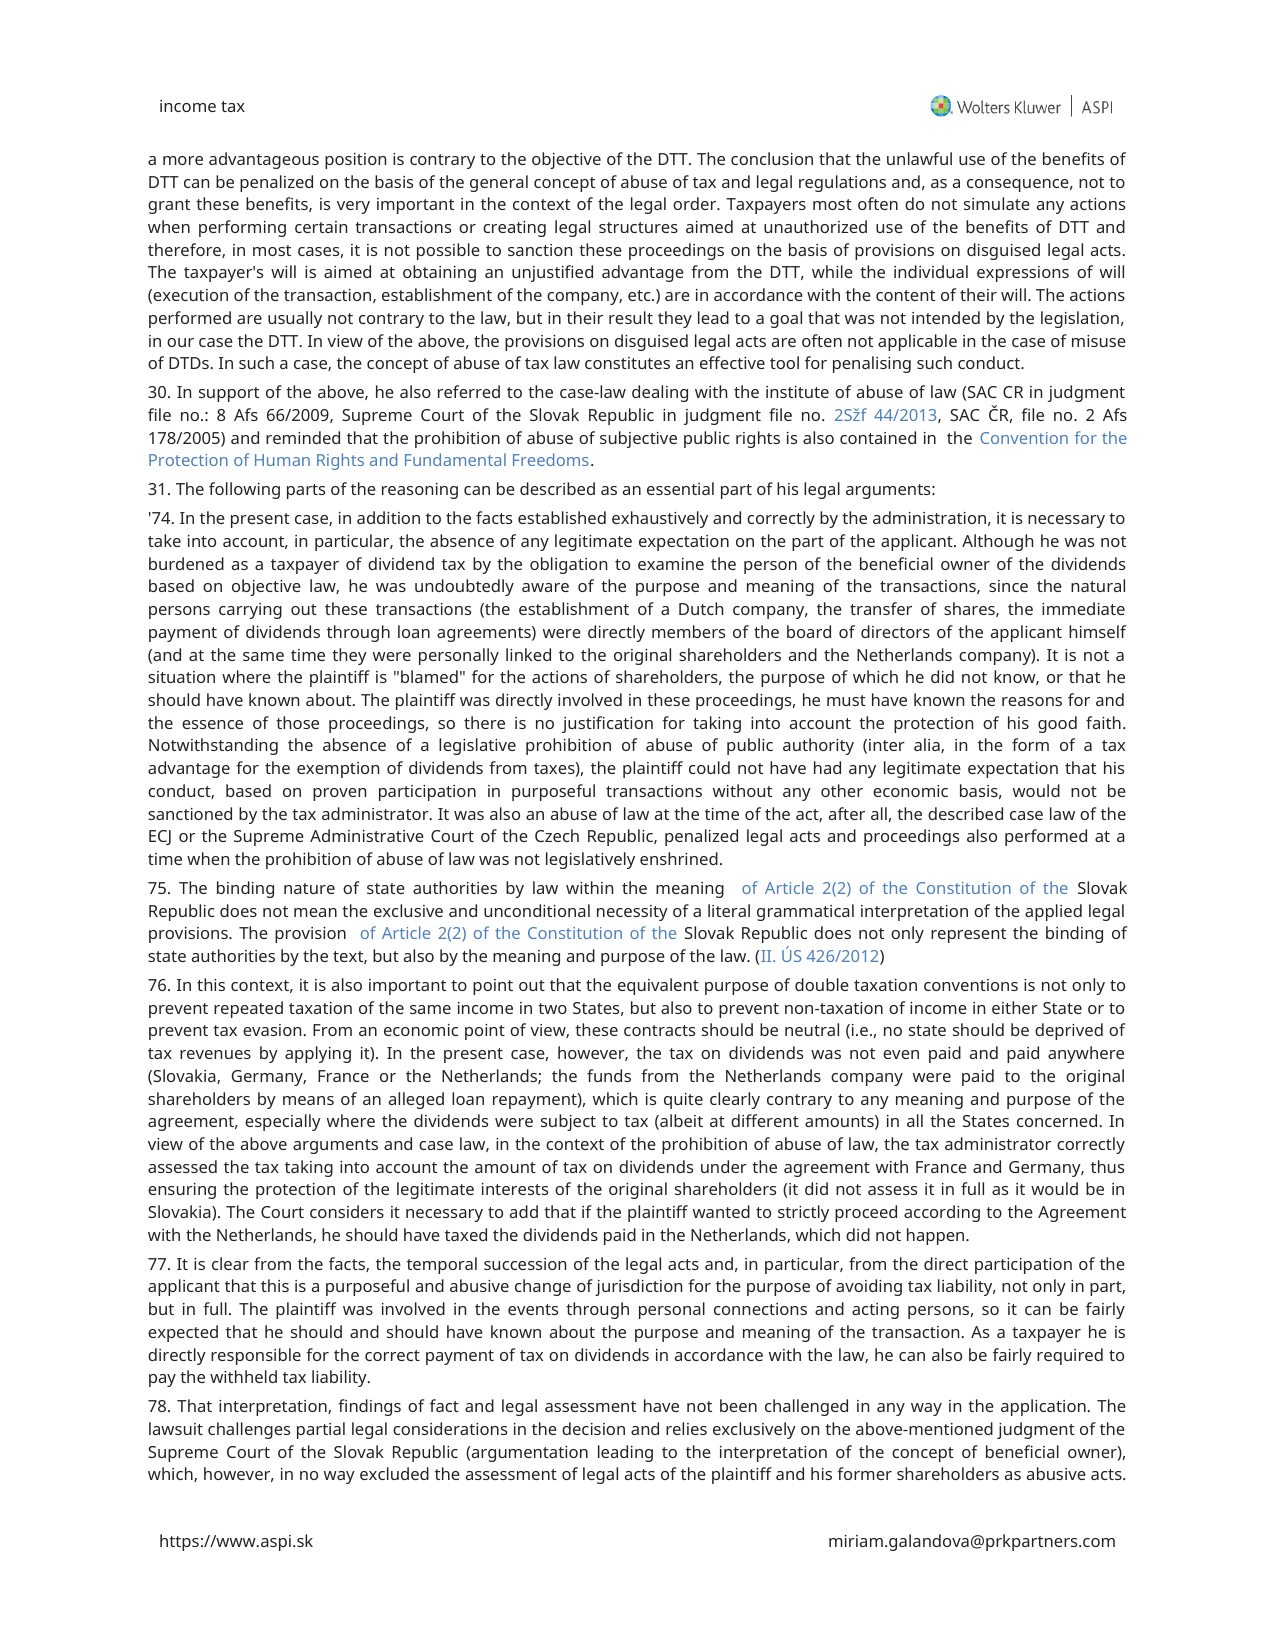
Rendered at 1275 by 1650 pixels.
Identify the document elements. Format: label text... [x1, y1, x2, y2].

text 75. The binding nature of state authorities by law within the meaning of Article 2(2) of the Constitution of the Slovak Republic does not mean the exclusive and unconditional necessity of a literal grammatical interpretation of the applied legal provisions. The provision of Article 2(2) of the Constitution of the Slovak Republic does not only represent the binding of state authorities by the text, but also by the meaning and purpose of the law. (II. ÚS 426/2012) [148, 877, 1127, 967]
text '74. In the present case, in addition to the facts established exhaustively and correctly by the administration, it is necessary to take into account, in particular, the absence of any legitimate expectation on the part of the applicant. Although he was not burdened as a taxpayer of dividend tax by the obligation to examine the person of the beneficial owner of the dividends based on objective law, he was undoubtedly aware of the purpose and meaning of the transactions, since the natural persons carrying out these transactions (the establishment of a Dutch company, the transfer of shares, the immediate payment of dividends through loan agreements) were directly members of the board of directors of the applicant himself (and at the same time they were personally linked to the original shareholders and the Netherlands company). It is not a situation where the plaintiff is "blamed" for the actions of shareholders, the purpose of which he did not know, or that he should have known about. The plaintiff was directly involved in these proceedings, he must have known the reasons for and the essence of those proceedings, so there is no justification for taking into account the protection of his good faith. Notwithstanding the absence of a legislative prohibition of abuse of public authority (inter alia, in the form of a tax advantage for the exemption of dividends from taxes), the plaintiff could not have had any legitimate expectation that his conduct, based on proven participation in purposeful transactions without any other economic basis, would not be sanctioned by the tax administrator. It was also an abuse of law at the time of the act, after all, the described case law of the ECJ or the Supreme Administrative Court of the Czech Republic, penalized legal acts and proceedings also performed at a time when the prohibition of abuse of law was not legislatively enshrined. [148, 507, 1127, 870]
text 31. The following parts of the reasoning can be described as an essential part of his legal arguments: [148, 478, 1127, 501]
text 30. In support of the above, he also referred to the case-law dealing with the institute of abuse of law (SAC CR in judgment file no.: 8 Afs 66/2009, Supreme Court of the Slovak Republic in judgment file no. 2Sžf 44/2013, SAC ČR, file no. 2 Afs 178/2005) and reminded that the prohibition of abuse of subjective public rights is also contained in the Convention for the Protection of Human Rights and Fundamental Freedoms. [148, 381, 1127, 472]
text 77. It is clear from the facts, the temporal succession of the legal acts and, in particular, from the direct participation of the applicant that this is a purposeful and abusive change of jurisdiction for the purpose of avoiding tax liability, not only in part, but in full. The plaintiff was involved in the events through personal connections and acting persons, so it can be fairly expected that he should and should have known about the purpose and meaning of the transaction. As a taxpayer he is directly responsible for the correct payment of tax on dividends in accordance with the law, he can also be fairly required to pay the withheld tax liability. [148, 1252, 1127, 1389]
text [148, 1395, 1127, 1486]
picture [927, 91, 1119, 121]
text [148, 148, 1127, 375]
text 76. In this context, it is also important to point out that the equivalent purpose of double taxation conventions is not only to prevent repeated taxation of the same income in two States, but also to prevent non-taxation of income in either State or to prevent tax evasion. From an economic point of view, these contracts should be neutral (i.e., no state should be deprived of tax revenues by applying it). In the present case, however, the tax on dividends was not even paid and paid anywhere (Slovakia, Germany, France or the Netherlands; the funds from the Netherlands company were paid to the original shareholders by means of an alleged loan repayment), which is quite clearly contrary to any meaning and purpose of the agreement, especially where the dividends were subject to tax (albeit at different amounts) in all the States concerned. In view of the above arguments and case law, in the context of the prohibition of abuse of law, the tax administrator correctly assessed the tax taking into account the amount of tax on dividends under the agreement with France and Germany, thus ensuring the protection of the legitimate interests of the original shareholders (it did not assess it in full as it would be in Slovakia). The Court considers it necessary to add that if the plaintiff wanted to strictly proceed according to the Agreement with the Netherlands, he should have taxed the dividends paid in the Netherlands, which did not happen. [148, 974, 1127, 1246]
